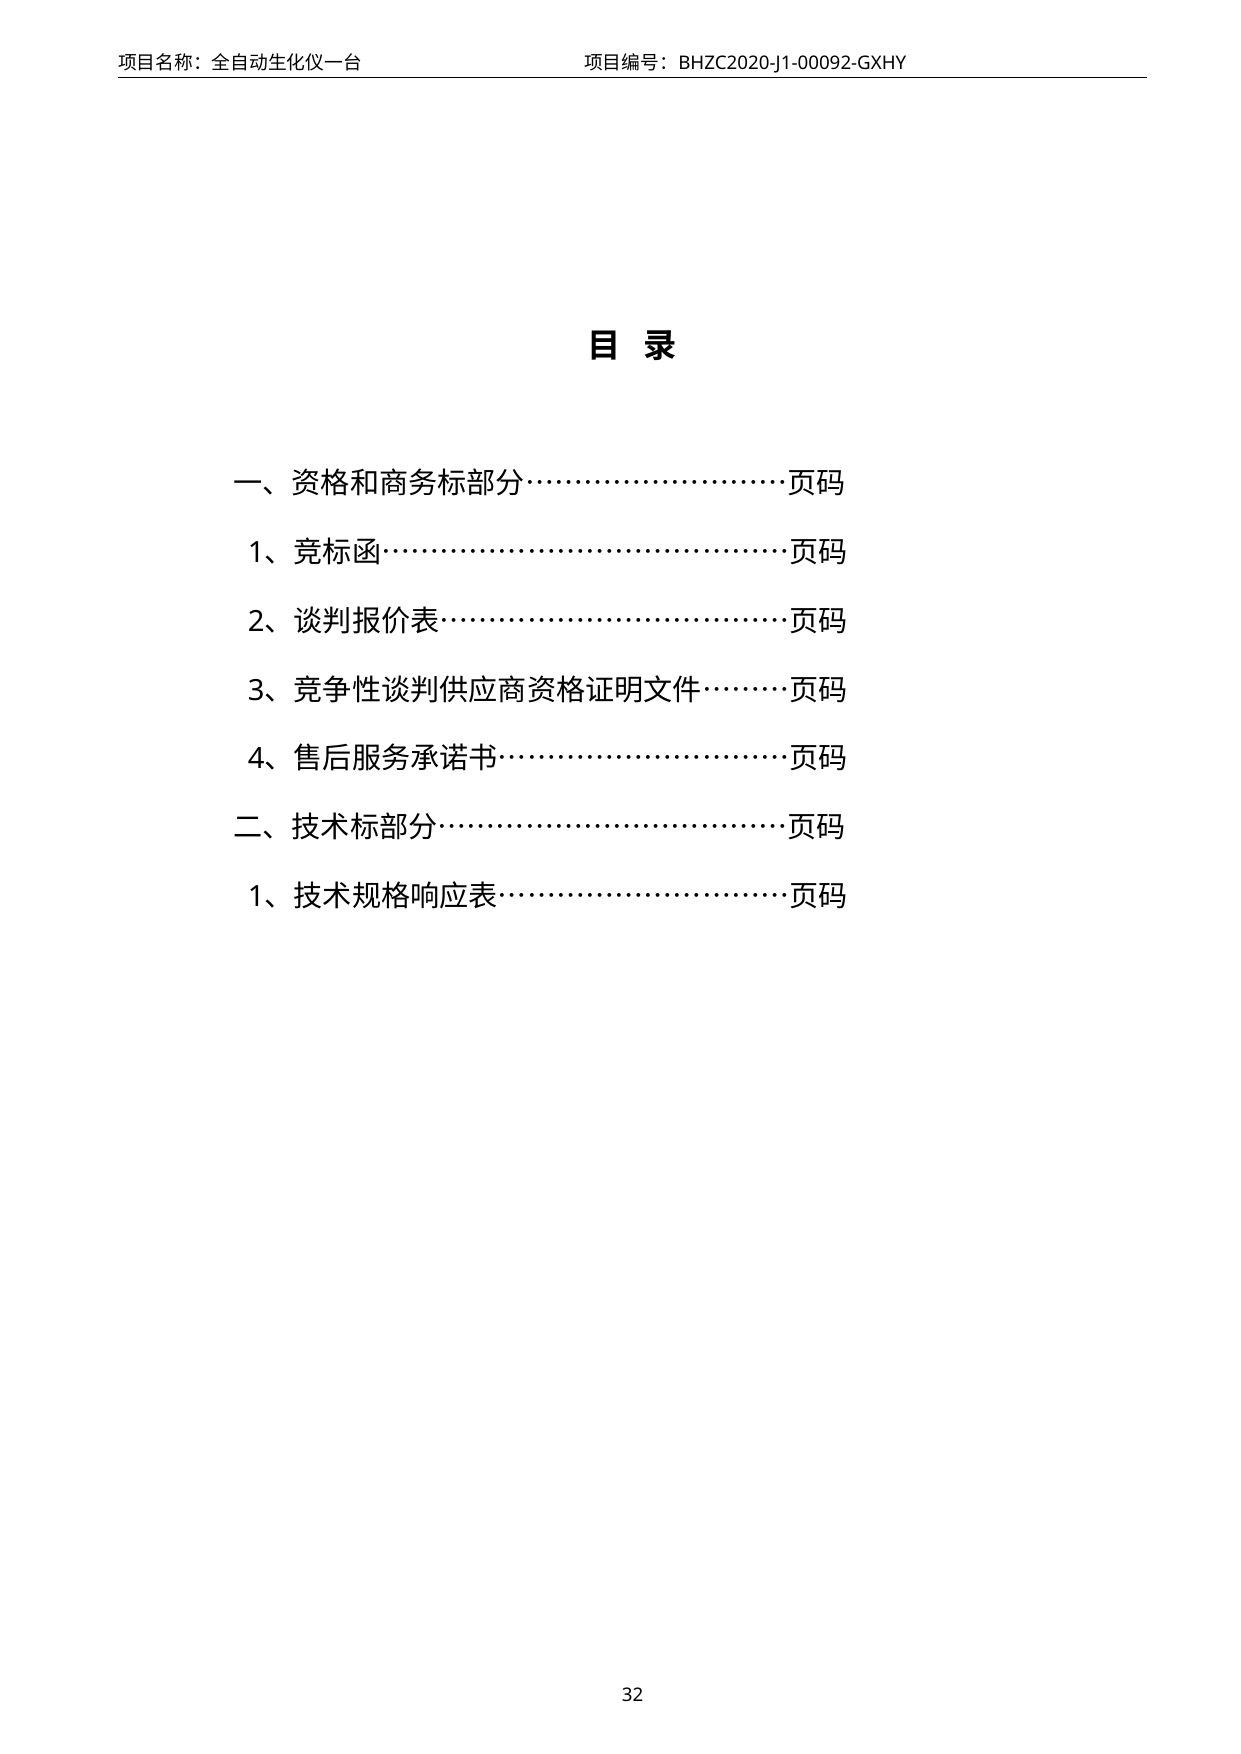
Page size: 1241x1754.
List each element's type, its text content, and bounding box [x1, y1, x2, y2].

text 二、技术标部分………………………………页码 [118, 791, 1147, 860]
text 3、竞争性谈判供应商资格证明文件………页码 [118, 653, 1147, 722]
text 目 录 [118, 308, 1147, 377]
text 1、技术规格响应表…………………………页码 [118, 860, 1147, 929]
text 2、谈判报价表………………………………页码 [118, 584, 1147, 653]
text 1、竞标函……………………………………页码 [118, 515, 1147, 584]
text 4、售后服务承诺书…………………………页码 [118, 722, 1147, 791]
text 一、资格和商务标部分………………………页码 [118, 446, 1147, 515]
